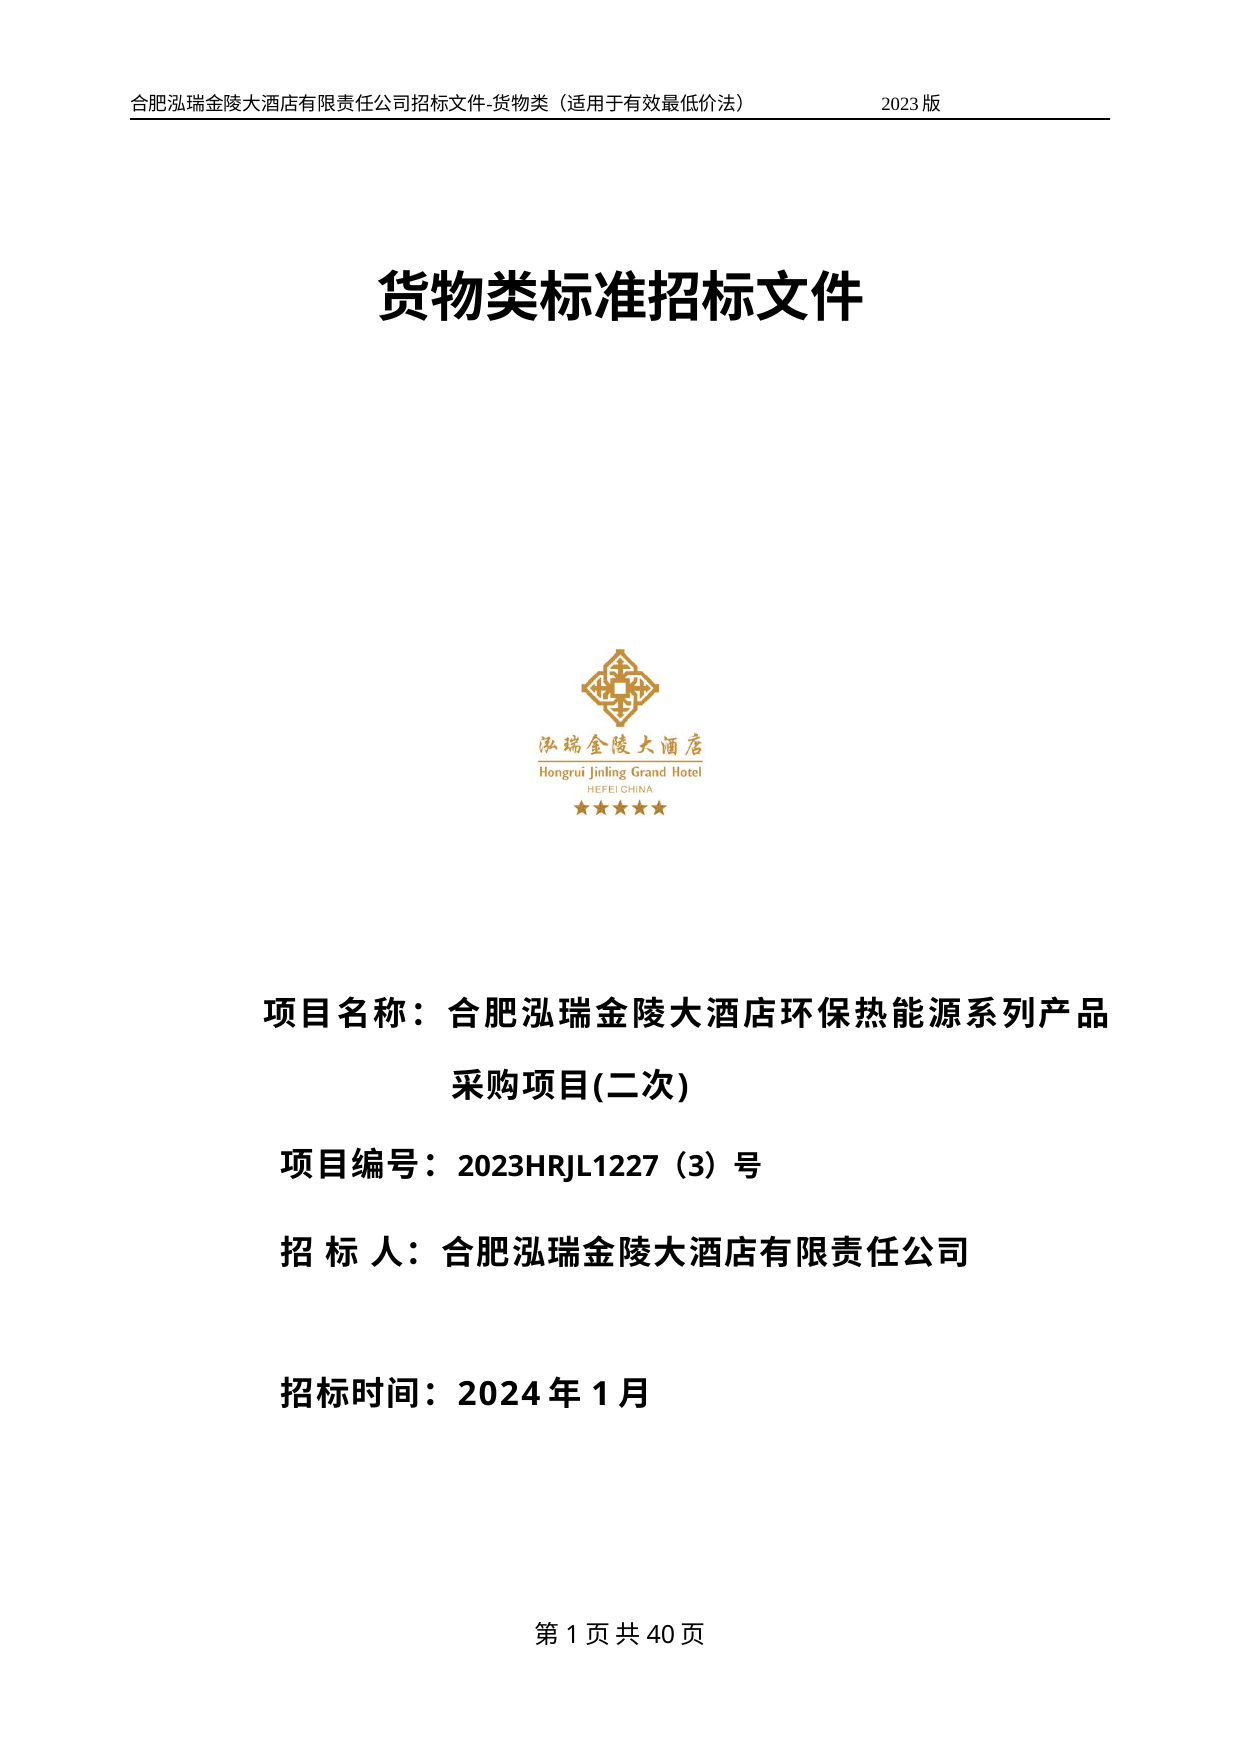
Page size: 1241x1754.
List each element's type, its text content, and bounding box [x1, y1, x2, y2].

text 招 标 人：合肥泓瑞金陵大酒店有限责任公司 [130, 1226, 1110, 1274]
text 项目编号：2023HRJL1227（3）号 [130, 1131, 1110, 1188]
text 货物类标准招标文件 [130, 175, 1110, 352]
picture [519, 630, 721, 834]
text 招标时间：2024年1月 [130, 1366, 1110, 1415]
text 项目名称：合肥泓瑞金陵大酒店环保热能源系列产品采购项目(二次) [263, 986, 1110, 1107]
